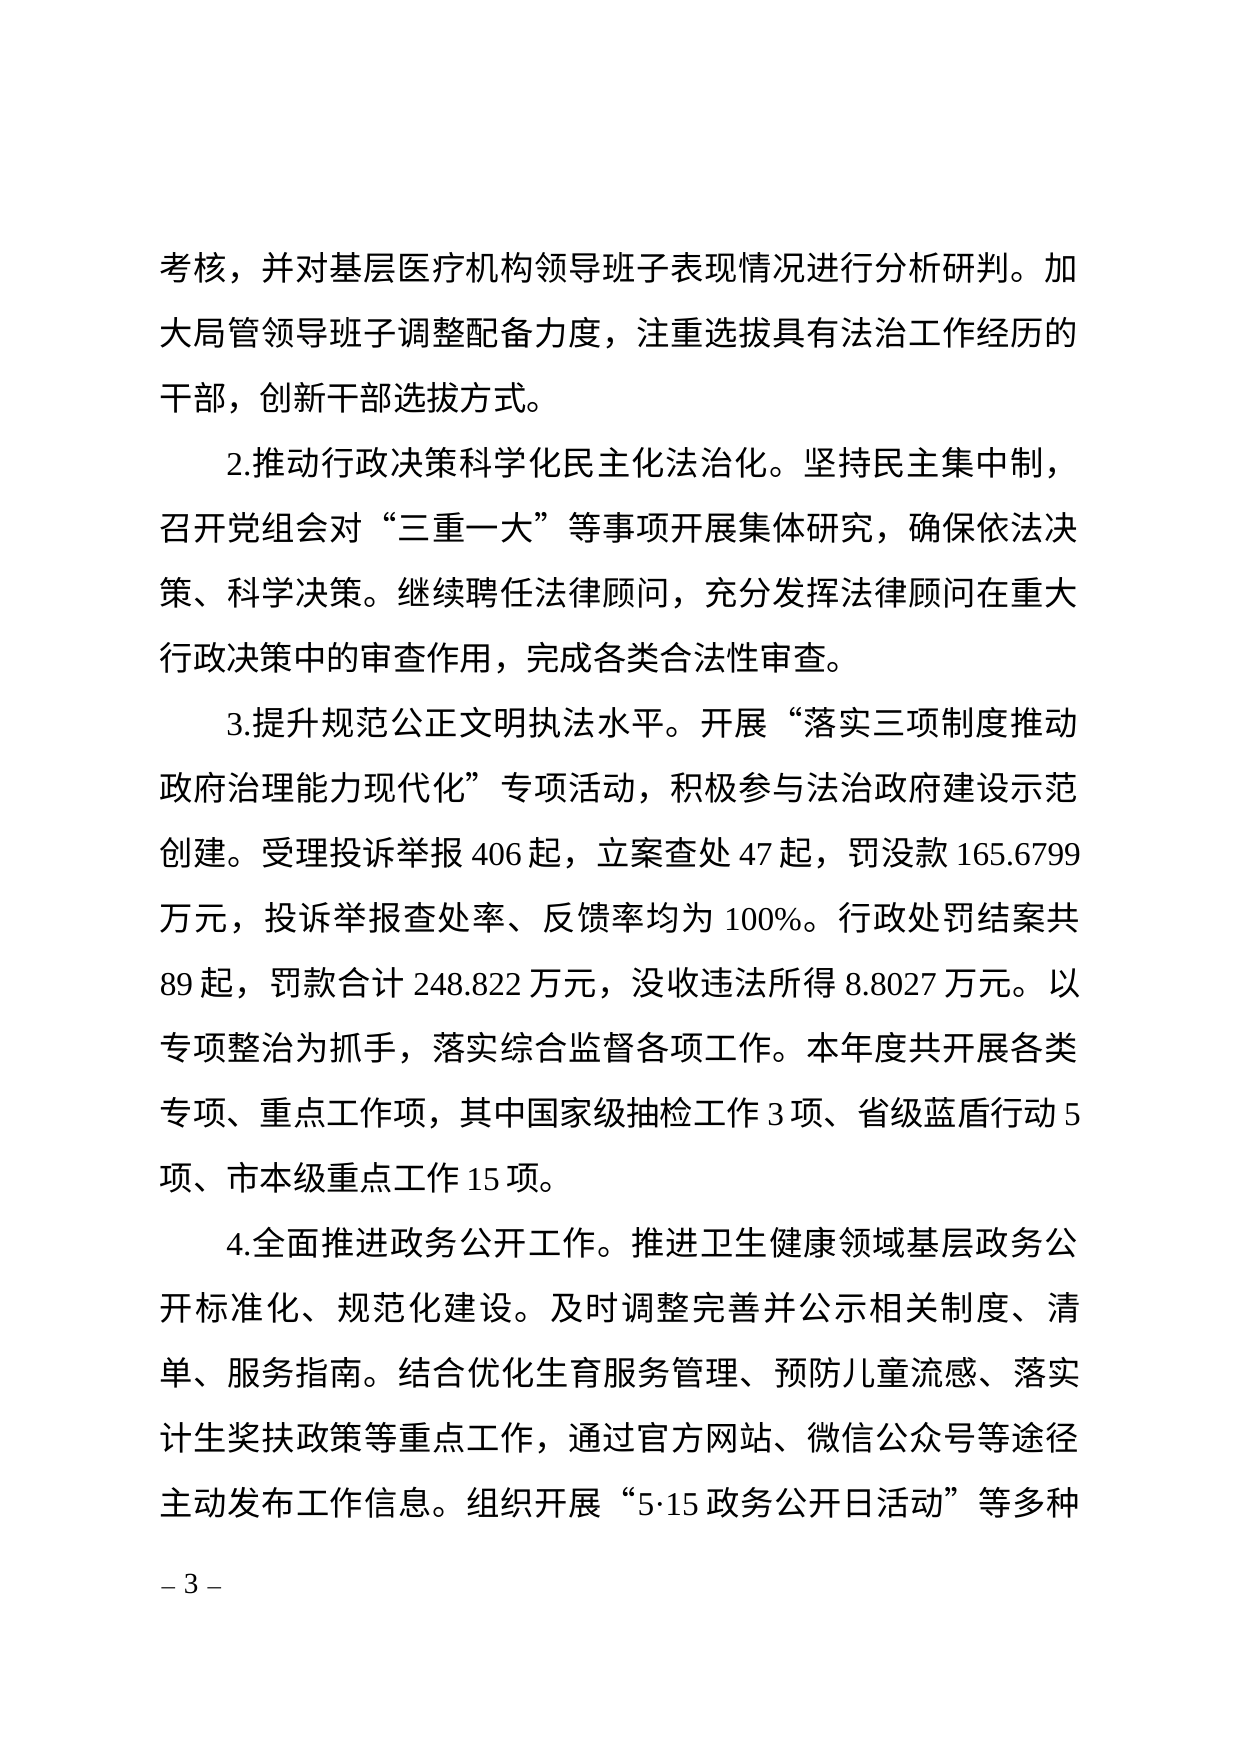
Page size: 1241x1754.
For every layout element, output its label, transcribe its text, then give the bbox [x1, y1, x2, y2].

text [159, 1208, 1081, 1533]
text 考核，并对基层医疗机构领导班子表现情况进行分析研判。加大局管领导班子调整配备力度，注重选拔具有法治工作经历的干部，创新干部选拔方式。 [159, 233, 1081, 428]
text 2.推动行政决策科学化民主化法治化。坚持民主集中制，召开党组会对“三重一大”等事项开展集体研究，确保依法决策、科学决策。继续聘任法律顾问，充分发挥法律顾问在重大行政决策中的审查作用，完成各类合法性审查。 [159, 428, 1081, 688]
text 3.提升规范公正文明执法水平。开展“落实三项制度推动政府治理能力现代化”专项活动，积极参与法治政府建设示范创建。受理投诉举报406起，立案查处47起，罚没款165.6799万元，投诉举报查处率、反馈率均为100%。行政处罚结案共89起，罚款合计248.822万元，没收违法所得8.8027万元。以专项整治为抓手，落实综合监督各项工作。本年度共开展各类专项、重点工作项，其中国家级抽检工作3项、省级蓝盾行动5项、市本级重点工作15项。 [159, 688, 1081, 1208]
